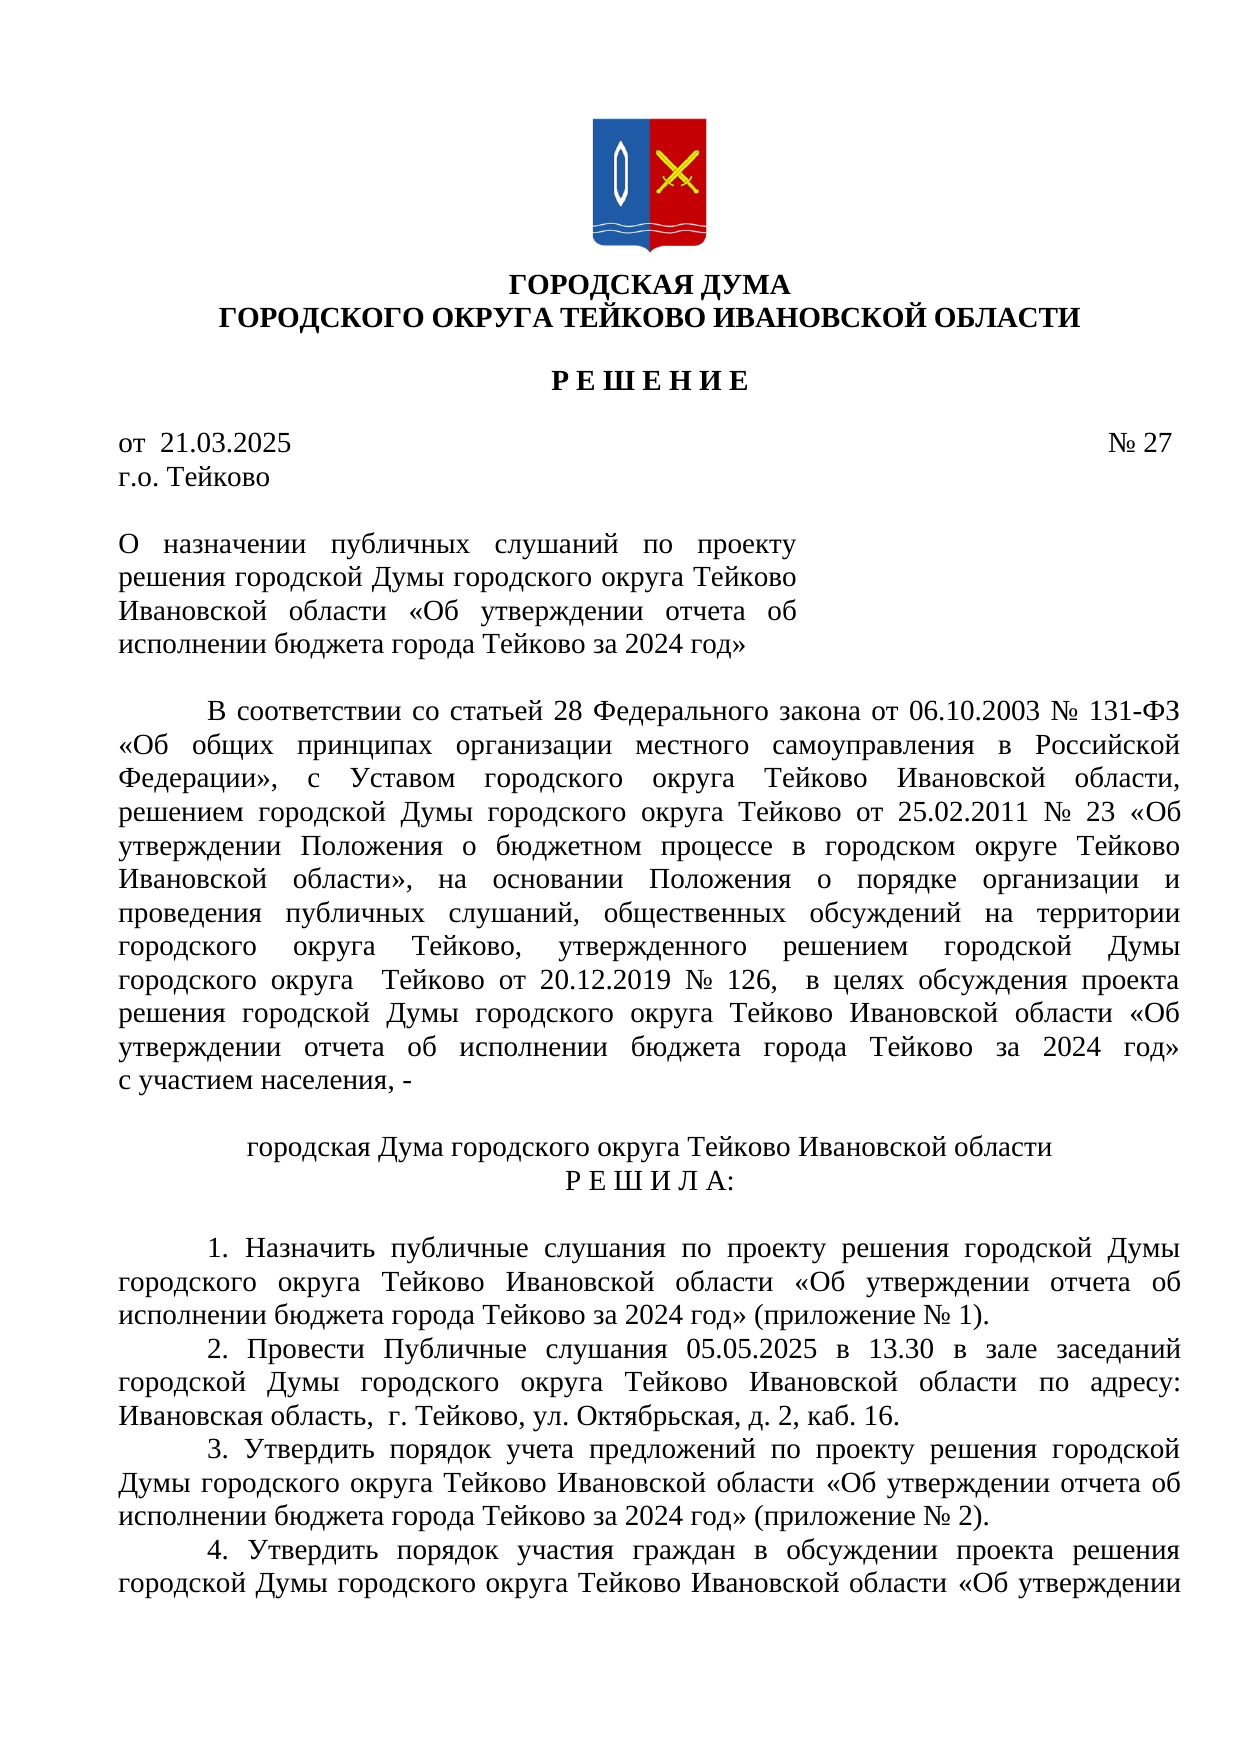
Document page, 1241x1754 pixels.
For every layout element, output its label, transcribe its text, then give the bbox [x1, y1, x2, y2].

picture [592, 118, 707, 267]
list Назначить публичные слушания по проекту решения городской Думы городского округа Тейково Ивановской области «Об утверждении отчета об исполнении бюджета города Тейково за 2024 год» (приложение № 1). [118, 1230, 1181, 1331]
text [118, 1532, 1181, 1599]
text Р Е Ш Е Н И Е [118, 363, 1181, 396]
text ГОРОДСКОГО ОКРУГА ТЕЙКОВО ИВАНОВСКОЙ ОБЛАСТИ [118, 301, 1181, 334]
text 3. Утвердить порядок учета предложений по проекту решения городской Думы городского округа Тейково Ивановской области «Об утверждении отчета об исполнении бюджета города Тейково за 2024 год» (приложение № 2). [118, 1431, 1181, 1532]
text О назначении публичных слушаний по проекту решения городской Думы городского округа Тейково Ивановской области «Об утверждении отчета об исполнении бюджета города Тейково за 2024 год» [118, 526, 797, 660]
text Р Е Ш И Л А: [118, 1163, 1181, 1197]
text ГОРОДСКАЯ ДУМА [118, 267, 1181, 301]
list Провести Публичные слушания 05.05.2025 в 13.30 в зале заседаний городской Думы городского округа Тейково Ивановской области по адресу: Ивановская область, г. Тейково, ул. Октябрьская, д. 2, каб. 16. [118, 1331, 1181, 1431]
text городская Дума городского округа Тейково Ивановской области [118, 1129, 1181, 1163]
text В соответствии со статьей 28 Федерального закона от 06.10.2003 № 131-ФЗ «Об общих принципах организации местного самоуправления в Российской Федерации», с Уставом городского округа Тейково Ивановской области, решением городской Думы городского округа Тейково от 25.02.2011 № 23 «Об утверждении Положения о бюджетном процессе в городском округе Тейково Ивановской области», на основании Положения о порядке организации и проведения публичных слушаний, общественных обсуждений на территории городского округа Тейково, утвержденного решением городской Думы городского округа Тейково от 20.12.2019 № 126, в целях обсуждения проекта решения городской Думы городского округа Тейково Ивановской области «Об утверждении отчета об исполнении бюджета города Тейково за 2024 год» с участием населения, - [118, 693, 1181, 1096]
text от 21.03.2025 № 27 [118, 425, 1181, 459]
text г.о. Тейково [118, 459, 1181, 492]
